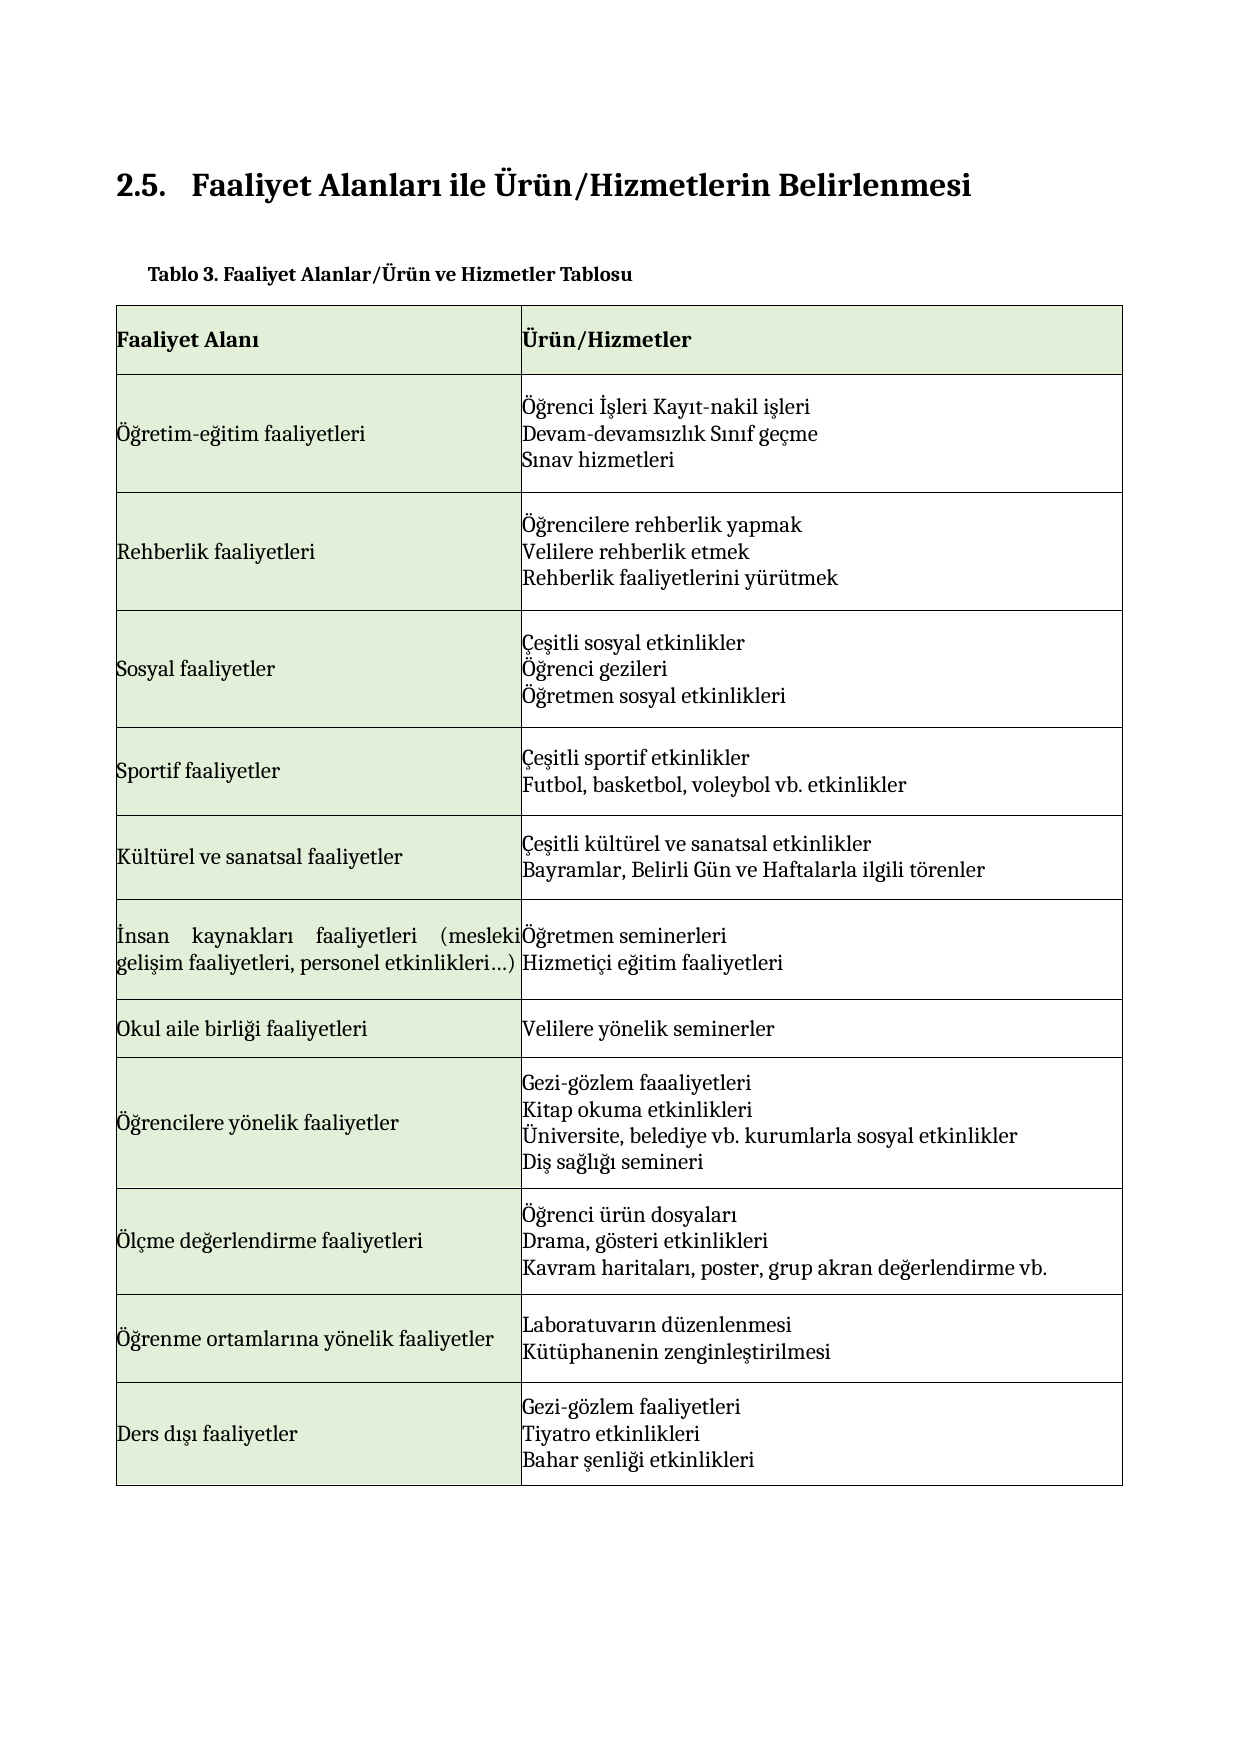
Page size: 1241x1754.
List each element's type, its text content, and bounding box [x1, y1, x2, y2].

table_cell İnsan kaynakları faaliyetleri (mesleki gelişim faaliyetleri, personel etkinlikleri…) [117, 900, 521, 999]
table_header Faaliyet Alanı [117, 306, 521, 374]
table_cell Ölçme değerlendirme faaliyetleri [117, 1189, 521, 1294]
table_cell Çeşitli kültürel ve sanatsal etkinlikler Bayramlar, Belirli Gün ve Haftalarla ilgili törenler [522, 816, 1122, 899]
table_cell Gezi-gözlem faaaliyetleri Kitap okuma etkinlikleri Üniversite, belediye vb. kurumlarla sosyal etkinlikler Diş sağlığı semineri [522, 1058, 1122, 1187]
table_cell Velilere yönelik seminerler [522, 1000, 1122, 1057]
table_cell Çeşitli sosyal etkinlikler Öğrenci gezileri Öğretmen sosyal etkinlikleri [522, 611, 1122, 727]
table_cell Okul aile birliği faaliyetleri [117, 1000, 521, 1057]
table_cell Laboratuvarın düzenlenmesi Kütüphanenin zenginleştirilmesi [522, 1295, 1122, 1382]
table_cell Sportif faaliyetler [117, 728, 521, 815]
table_cell Gezi-gözlem faaliyetleri Tiyatro etkinlikleri Bahar şenliği etkinlikleri [522, 1383, 1122, 1484]
list Faaliyet Alanları ile Ürün/Hizmetlerin Belirlenmesi [116, 167, 1136, 205]
table_cell Öğretmen seminerleri Hizmetiçi eğitim faaliyetleri [522, 900, 1122, 999]
table_cell Öğrencilere yönelik faaliyetler [117, 1058, 521, 1187]
table_cell Rehberlik faaliyetleri [117, 493, 521, 610]
table_cell Öğretim-eğitim faaliyetleri [117, 375, 521, 492]
table_cell Öğrenme ortamlarına yönelik faaliyetler [117, 1295, 521, 1382]
table_cell Çeşitli sportif etkinlikler Futbol, basketbol, voleybol vb. etkinlikler [522, 728, 1122, 815]
table_cell Sosyal faaliyetler [117, 611, 521, 727]
table_cell Ders dışı faaliyetler [117, 1383, 521, 1484]
table_header Ürün/Hizmetler [522, 306, 1122, 374]
table_cell Öğrenci İşleri Kayıt-nakil işleri Devam-devamsızlık Sınıf geçme Sınav hizmetleri [522, 375, 1122, 492]
table_cell Kültürel ve sanatsal faaliyetler [117, 816, 521, 899]
text Tablo 3. Faaliyet Alanlar/Ürün ve Hizmetler Tablosu [148, 263, 1136, 287]
table_cell Öğrenci ürün dosyaları Drama, gösteri etkinlikleri Kavram haritaları, poster, grup akran değerlendirme vb. [522, 1189, 1122, 1294]
table_cell Öğrencilere rehberlik yapmak Velilere rehberlik etmek Rehberlik faaliyetlerini yürütmek [522, 493, 1122, 610]
